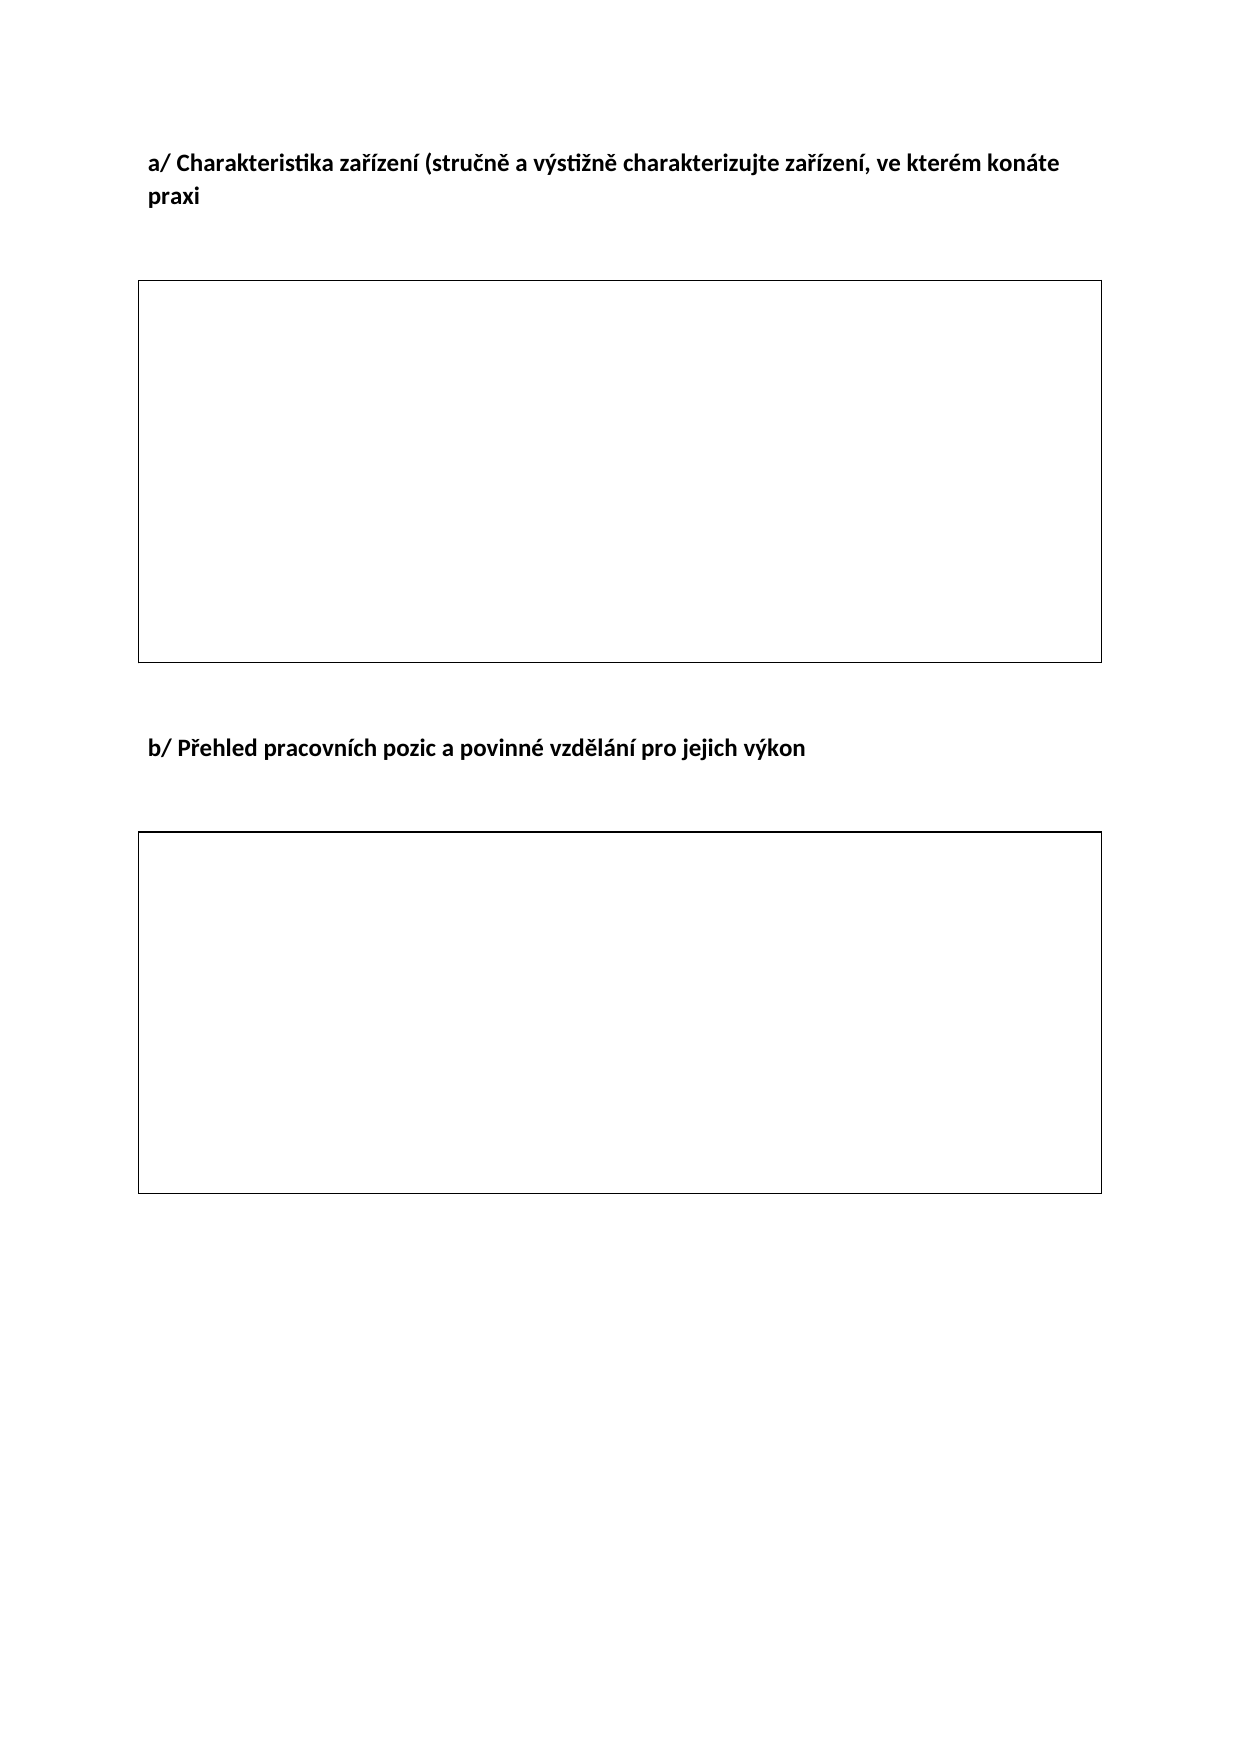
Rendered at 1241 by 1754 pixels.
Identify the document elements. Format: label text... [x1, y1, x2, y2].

text b/ Přehled pracovních pozic a povinné vzdělání pro jejich výkon [148, 732, 1093, 763]
text a/ Charakteristika zařízení (stručně a výstižně charakterizujte zařízení, ve kterém konáte praxi [148, 148, 1093, 211]
